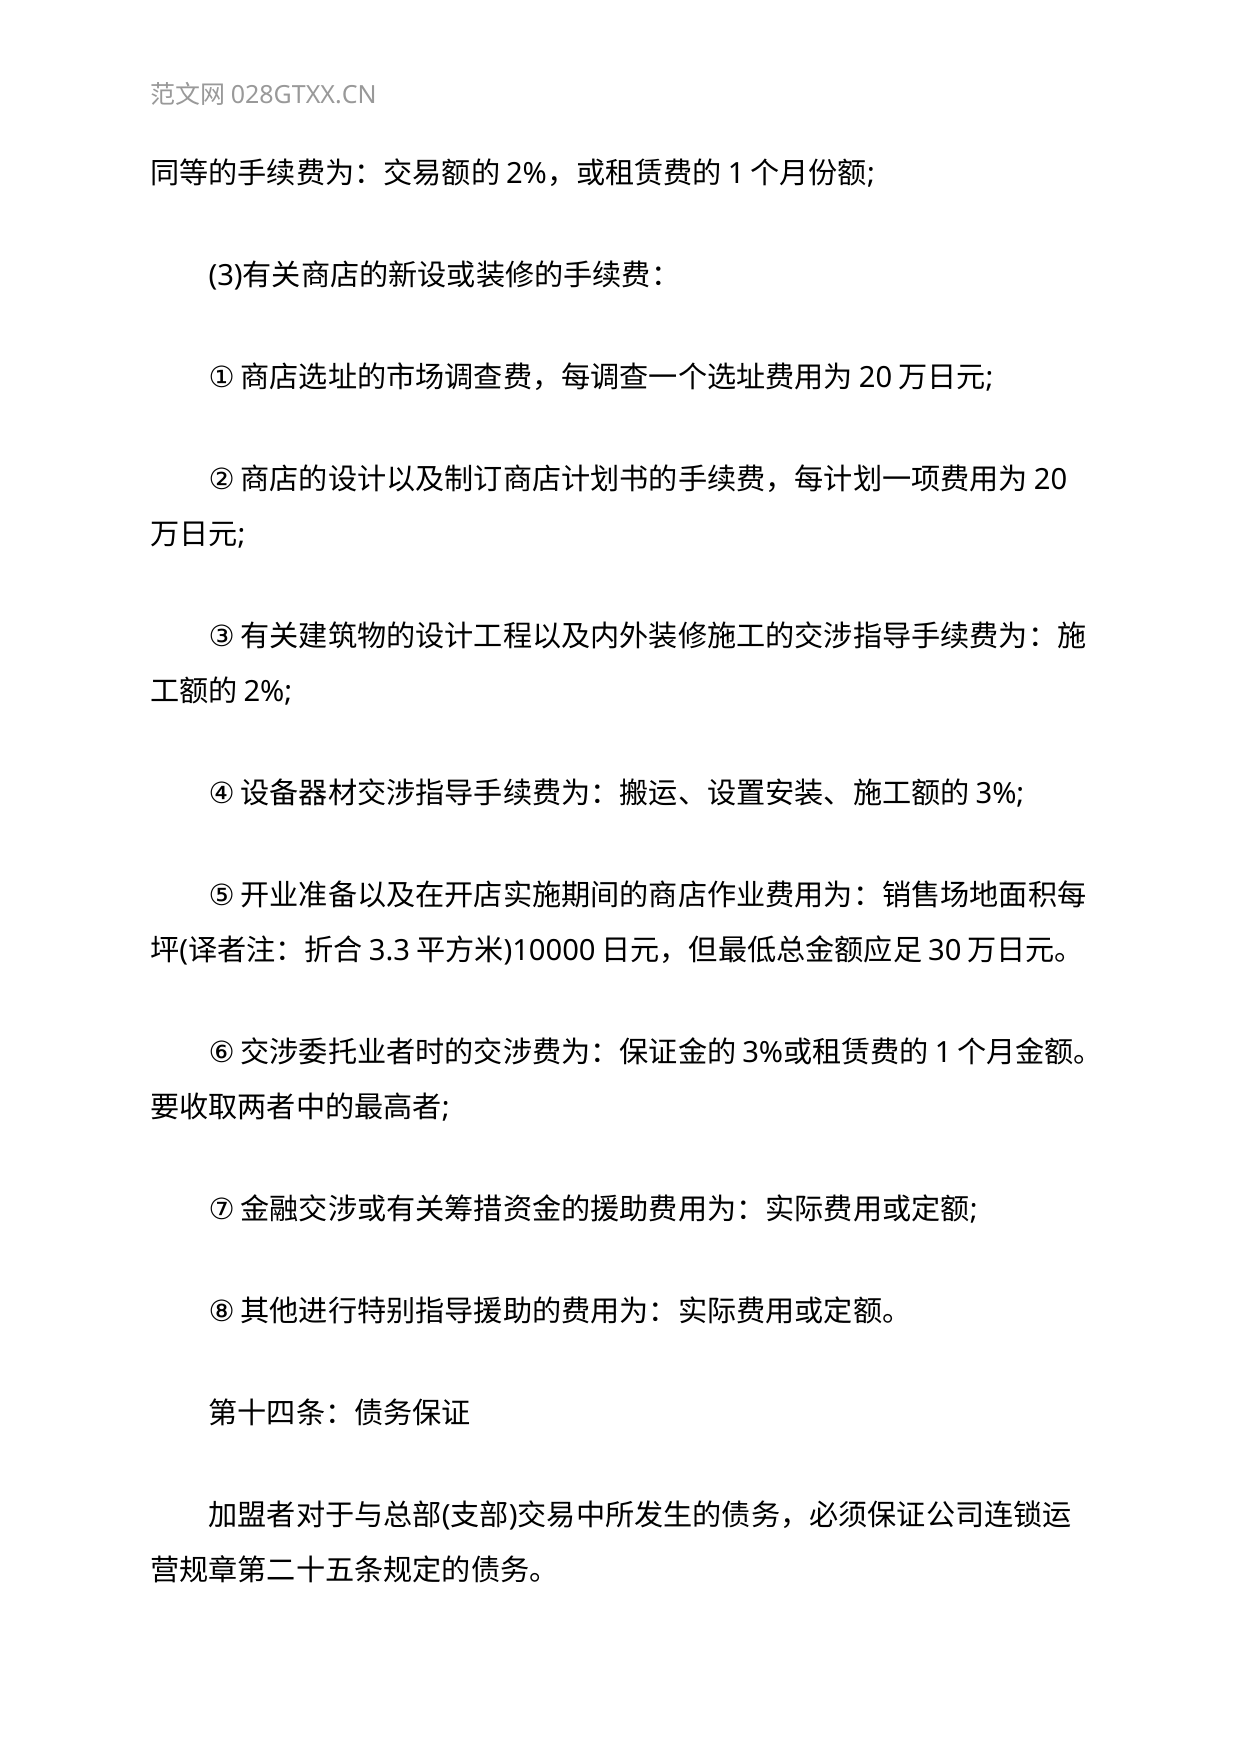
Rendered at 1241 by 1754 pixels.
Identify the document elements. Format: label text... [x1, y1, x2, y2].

text ②商店的设计以及制订商店计划书的手续费，每计划一项费用为20万日元; [150, 456, 1090, 553]
text (3)有关商店的新设或装修的手续费： [150, 252, 1090, 294]
text ①商店选址的市场调查费，每调查一个选址费用为20万日元; [150, 354, 1090, 396]
text ⑧其他进行特别指导援助的费用为：实际费用或定额。 [150, 1288, 1090, 1330]
text 加盟者对于与总部(支部)交易中所发生的债务，必须保证公司连锁运营规章第二十五条规定的债务。 [150, 1492, 1090, 1589]
text ⑥交涉委托业者时的交涉费为：保证金的3%或租赁费的1个月金额。要收取两者中的最高者; [150, 1029, 1090, 1126]
text ⑤开业准备以及在开店实施期间的商店作业费用为：销售场地面积每坪(译者注：折合3.3平方米)10000日元，但最低总金额应足30万日元。 [150, 872, 1090, 969]
text ③有关建筑物的设计工程以及内外装修施工的交涉指导手续费为：施工额的2%; [150, 613, 1090, 710]
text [150, 150, 1090, 192]
text ⑦金融交涉或有关筹措资金的援助费用为：实际费用或定额; [150, 1186, 1090, 1228]
text ④设备器材交涉指导手续费为：搬运、设置安装、施工额的3%; [150, 770, 1090, 812]
text 第十四条：债务保证 [150, 1390, 1090, 1432]
